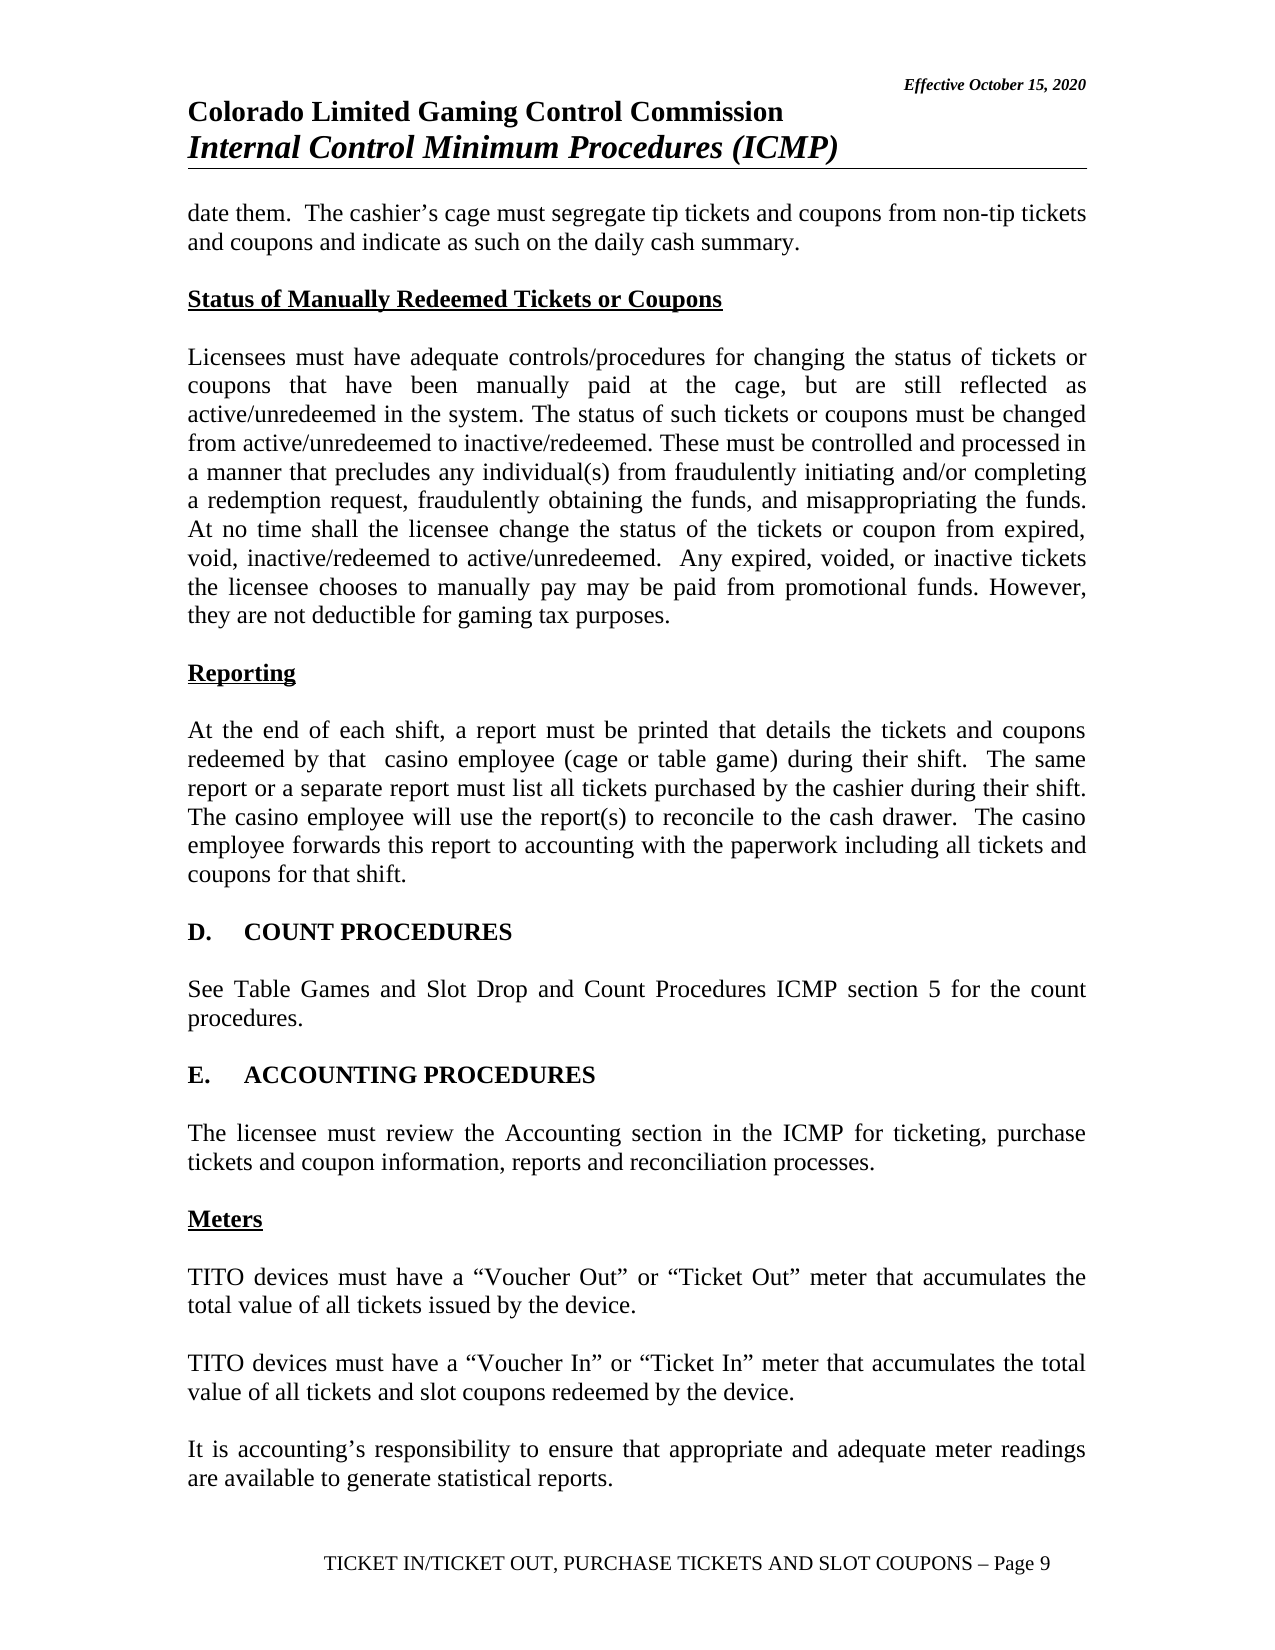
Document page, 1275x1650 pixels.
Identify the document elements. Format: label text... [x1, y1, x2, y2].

text Status of Manually Redeemed Tickets or Coupons [187, 284, 1087, 313]
text At the end of each shift, a report must be printed that details the tickets and coupons redeemed by that casino employee (cage or table game) during their shift. The same report or a separate report must list all tickets purchased by the cashier during their shift. The casino employee will use the report(s) to reconcile to the cash drawer. The casino employee forwards this report to accounting with the paperwork including all tickets and coupons for that shift. [187, 715, 1087, 888]
text It is accounting’s responsibility to ensure that appropriate and adequate meter readings are available to generate statistical reports. [187, 1434, 1087, 1492]
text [187, 198, 1087, 255]
text E. ACCOUNTING PROCEDURES [187, 1060, 1087, 1089]
text TITO devices must have a “Voucher In” or “Ticket In” meter that accumulates the total value of all tickets and slot coupons redeemed by the device. [187, 1348, 1087, 1405]
text D. COUNT PROCEDURES [187, 917, 1087, 945]
text Reporting [187, 658, 1087, 687]
subtitle Meters [187, 1204, 1087, 1233]
text See Table Games and Slot Drop and Count Procedures ICMP section 5 for the count procedures. [187, 974, 1087, 1032]
text The licensee must review the Accounting section in the ICMP for ticketing, purchase tickets and coupon information, reports and reconciliation processes. [187, 1118, 1087, 1175]
text TITO devices must have a “Voucher Out” or “Ticket Out” meter that accumulates the total value of all tickets issued by the device. [187, 1262, 1087, 1319]
text Licensees must have adequate controls/procedures for changing the status of tickets or coupons that have been manually paid at the cage, but are still reflected as active/unredeemed in the system. The status of such tickets or coupons must be changed from active/unredeemed to inactive/redeemed. These must be controlled and processed in a manner that precludes any individual(s) from fraudulently initiating and/or completing a redemption request, fraudulently obtaining the funds, and misappropriating the funds. At no time shall the licensee change the status of the tickets or coupon from expired, void, inactive/redeemed to active/unredeemed. Any expired, voided, or inactive tickets the licensee chooses to manually pay may be paid from promotional funds. However, they are not deductible for gaming tax purposes. [187, 342, 1087, 629]
